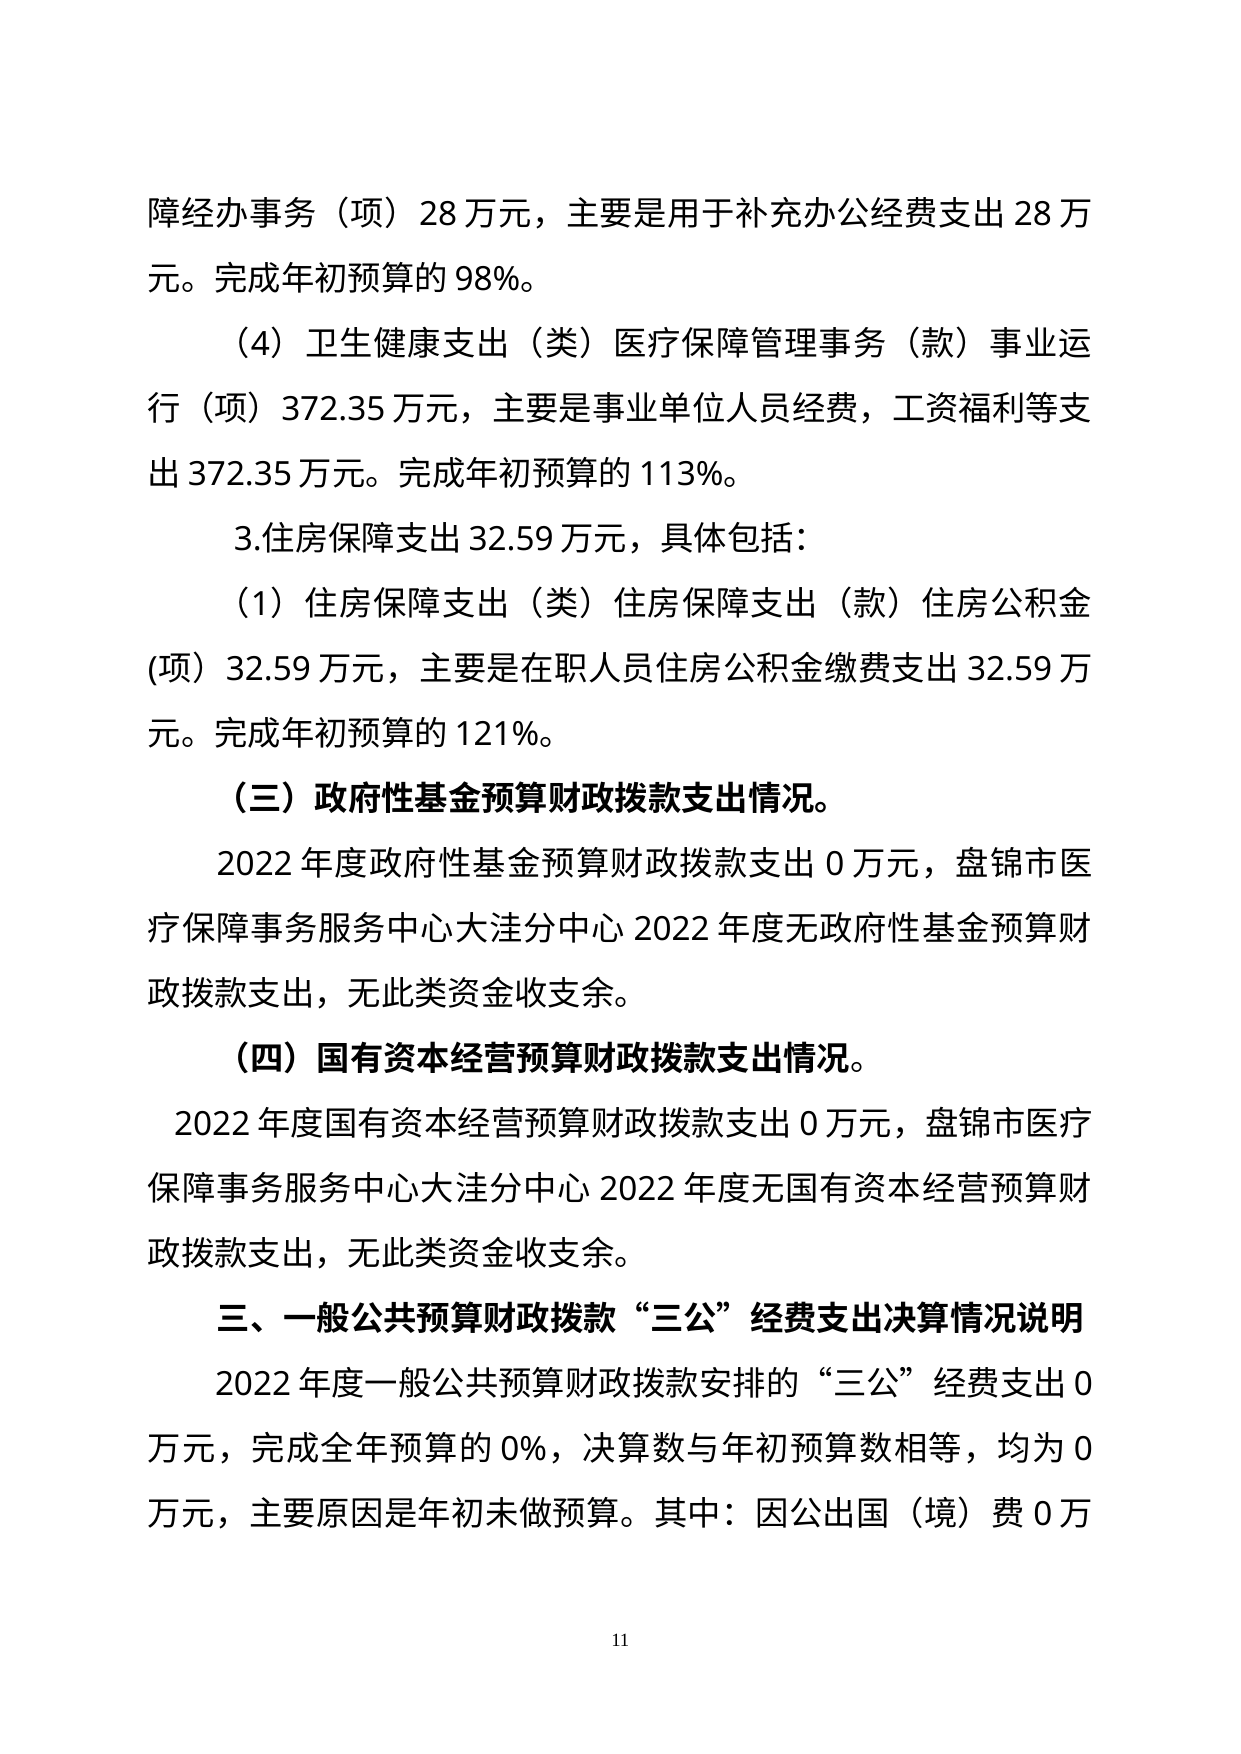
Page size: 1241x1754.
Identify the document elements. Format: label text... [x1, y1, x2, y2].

text 3.住房保障支出32.59万元，具体包括： [148, 503, 1093, 568]
text 2022年度政府性基金预算财政拨款支出0万元，盘锦市医疗保障事务服务中心大洼分中心2022年度无政府性基金预算财政拨款支出，无此类资金收支余。 [148, 828, 1093, 1023]
text （三）政府性基金预算财政拨款支出情况。 [148, 763, 1093, 828]
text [148, 178, 1093, 308]
text 三、一般公共预算财政拨款“三公”经费支出决算情况说明 [148, 1283, 1093, 1348]
text （4）卫生健康支出（类）医疗保障管理事务（款）事业运行（项）372.35万元，主要是事业单位人员经费，工资福利等支出372.35万元。完成年初预算的113%。 [148, 308, 1093, 503]
text （1）住房保障支出（类）住房保障支出（款）住房公积金(项）32.59万元，主要是在职人员住房公积金缴费支出32.59万元。完成年初预算的121%。 [148, 568, 1093, 763]
text 2022年度国有资本经营预算财政拨款支出0万元，盘锦市医疗保障事务服务中心大洼分中心2022年度无国有资本经营预算财政拨款支出，无此类资金收支余。 [148, 1088, 1093, 1283]
text （四）国有资本经营预算财政拨款支出情况。 [148, 1023, 1093, 1088]
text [148, 1348, 1093, 1543]
